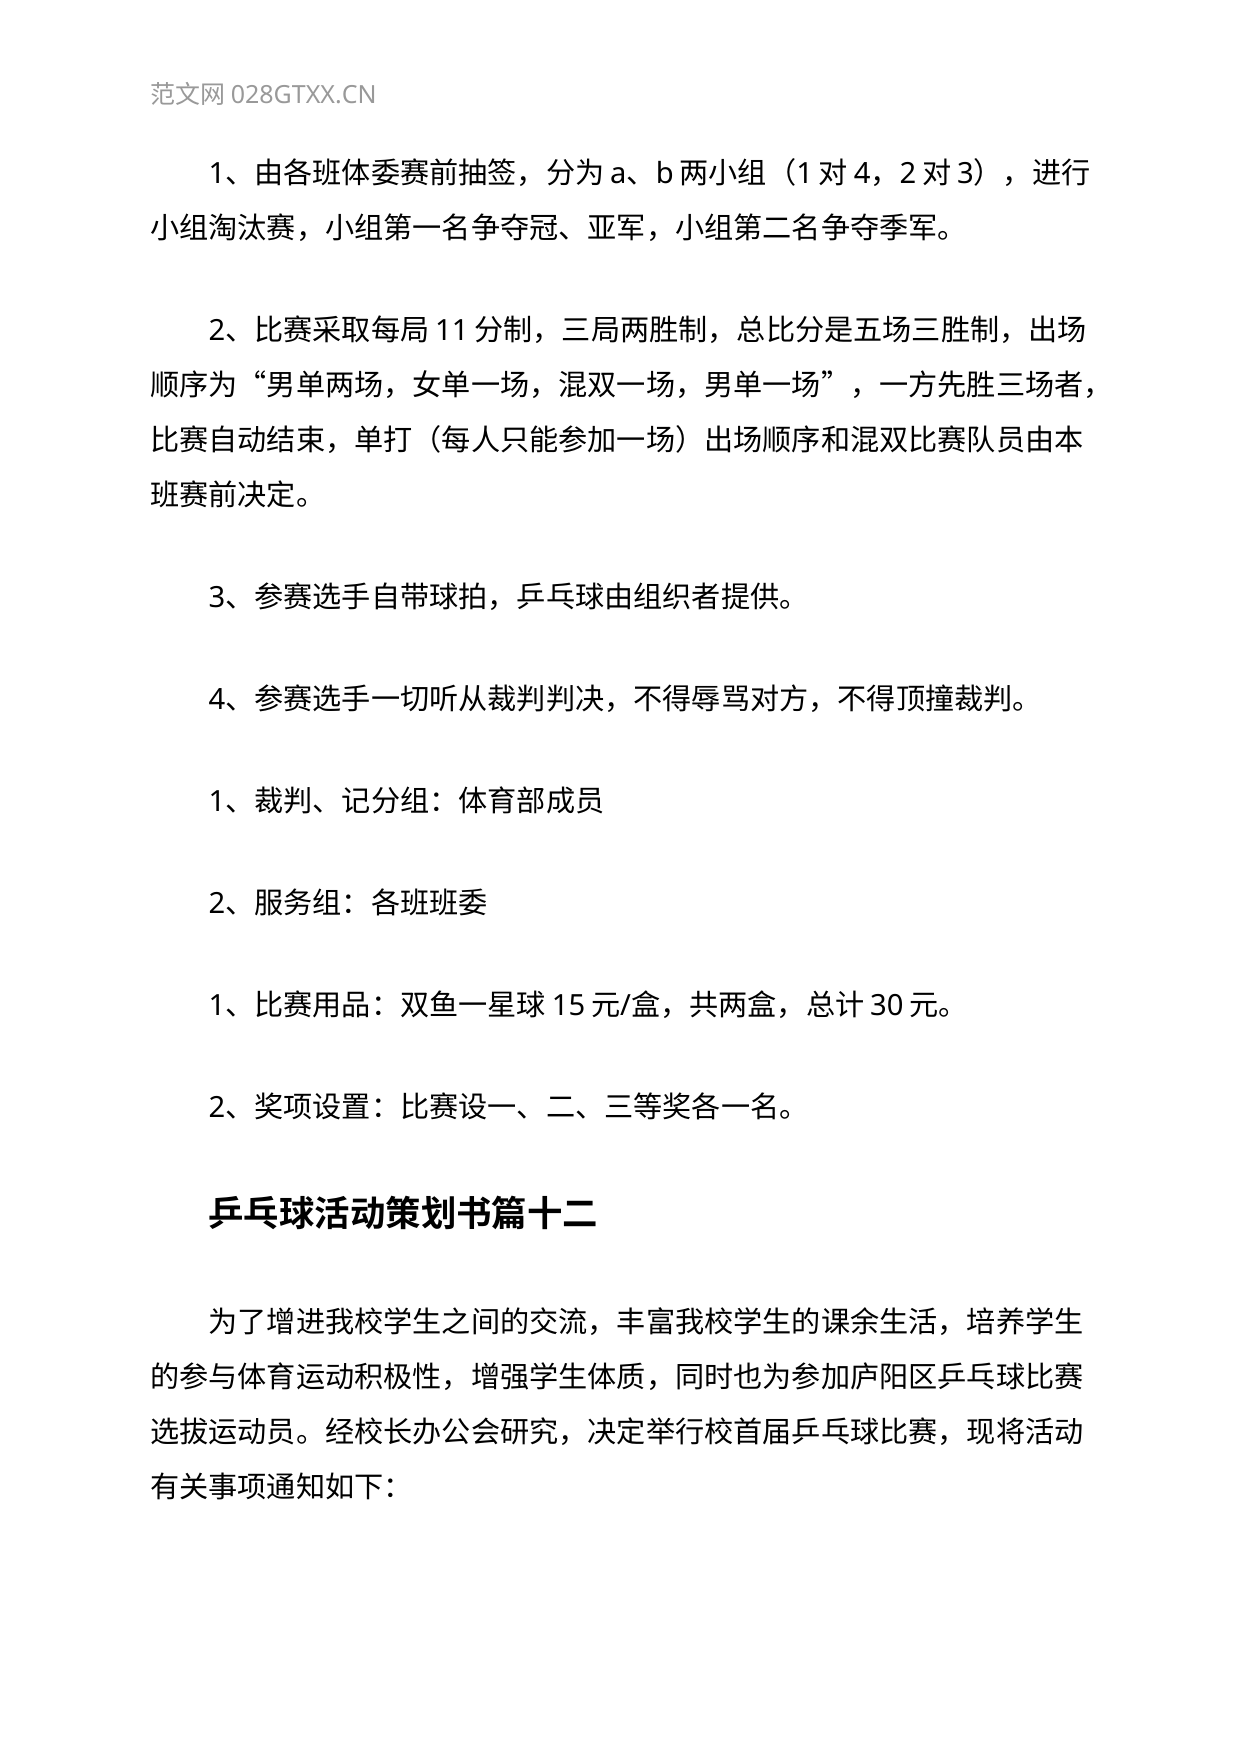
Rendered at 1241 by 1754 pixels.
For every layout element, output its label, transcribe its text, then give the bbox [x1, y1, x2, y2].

text 2、服务组：各班班委 [150, 879, 1090, 922]
text 2、奖项设置：比赛设一、二、三等奖各一名。 [150, 1083, 1090, 1126]
text 1、比赛用品：双鱼一星球15元/盒，共两盒，总计30元。 [150, 981, 1090, 1024]
text 2、比赛采取每局11分制，三局两胜制，总比分是五场三胜制，出场顺序为“男单两场，女单一场，混双一场，男单一场”，一方先胜三场者，比赛自动结束，单打（每人只能参加一场）出场顺序和混双比赛队员由本班赛前决定。 [150, 307, 1090, 514]
text 1、由各班体委赛前抽签，分为a、b两小组（1对4，2对3），进行小组淘汰赛，小组第一名争夺冠、亚军，小组第二名争夺季军。 [150, 150, 1090, 247]
text 3、参赛选手自带球拍，乒乓球由组织者提供。 [150, 573, 1090, 616]
text 4、参赛选手一切听从裁判判决，不得辱骂对方，不得顶撞裁判。 [150, 675, 1090, 718]
text 乒乓球活动策划书篇十二 [150, 1185, 1090, 1236]
text 1、裁判、记分组：体育部成员 [150, 777, 1090, 820]
text 为了增进我校学生之间的交流，丰富我校学生的课余生活，培养学生的参与体育运动积极性，增强学生体质，同时也为参加庐阳区乒乓球比赛选拔运动员。经校长办公会研究，决定举行校首届乒乓球比赛，现将活动有关事项通知如下： [150, 1299, 1090, 1506]
